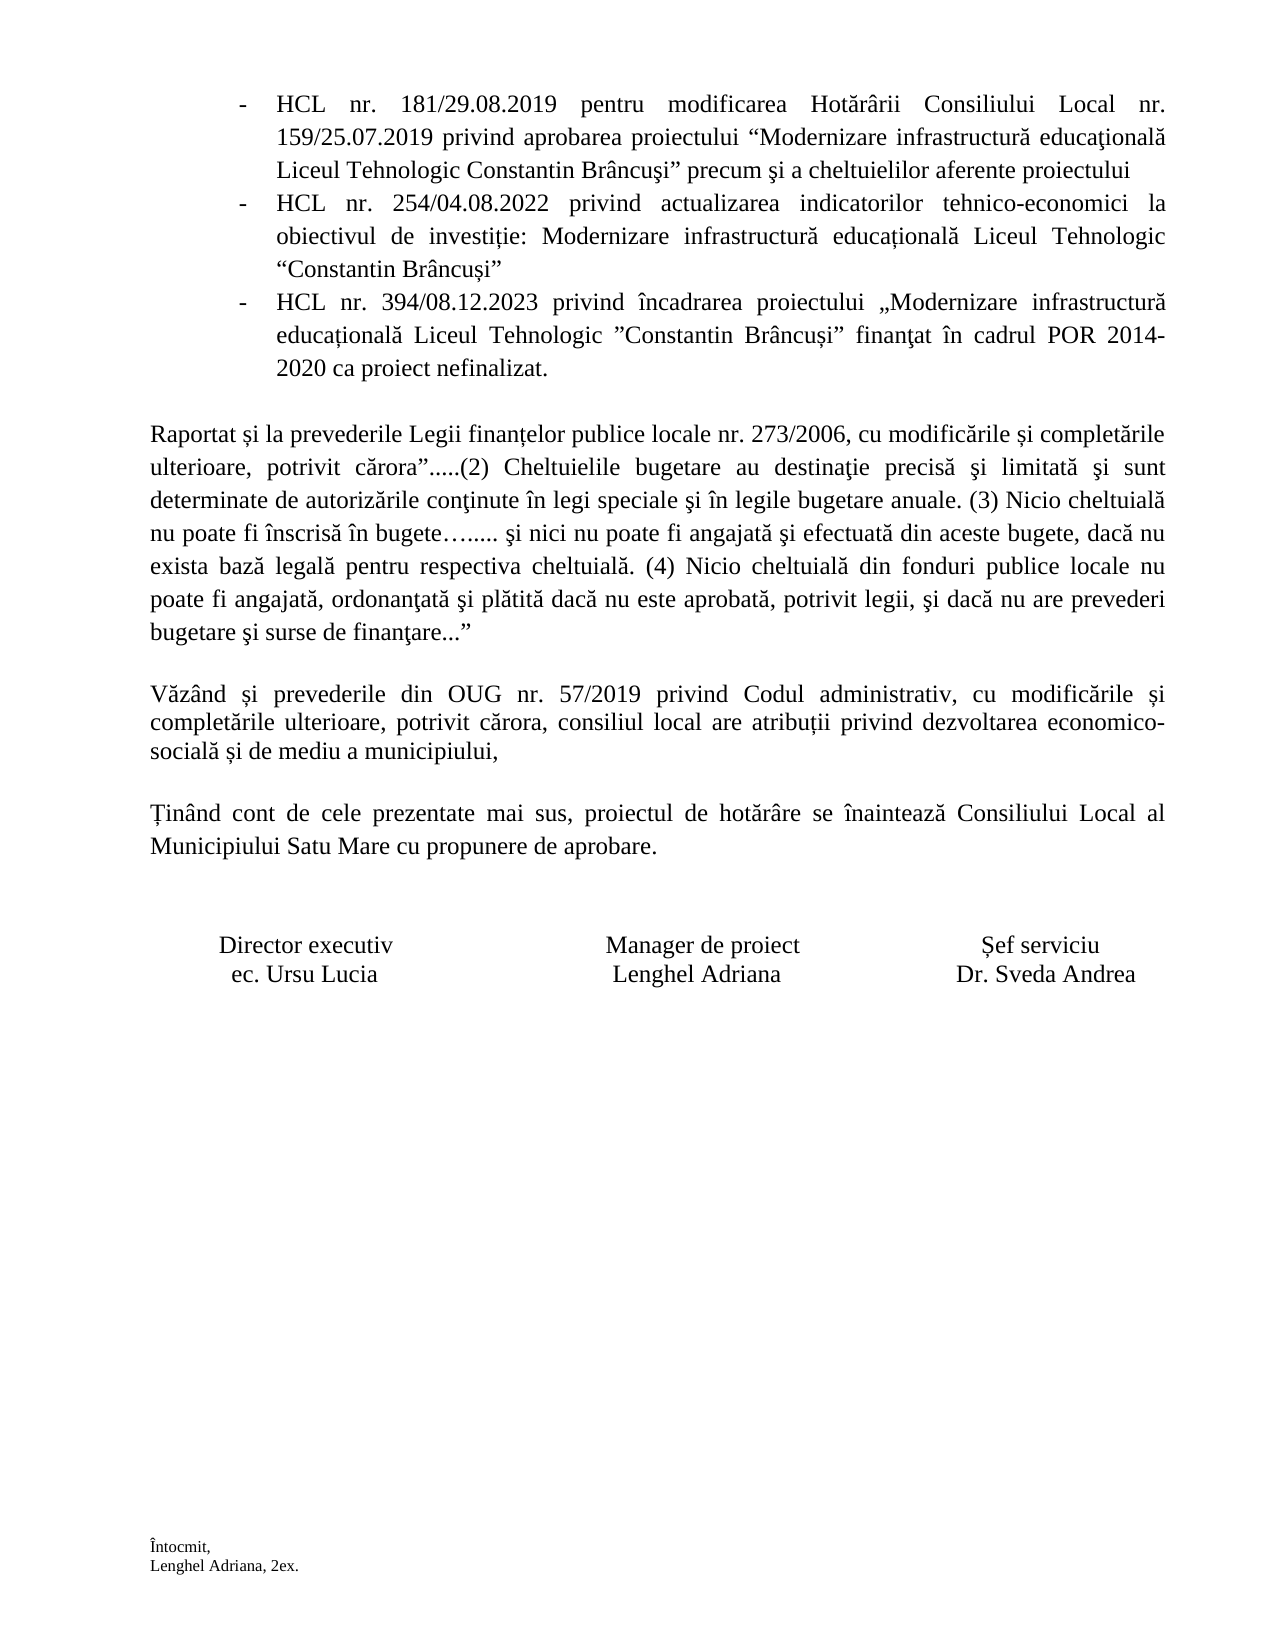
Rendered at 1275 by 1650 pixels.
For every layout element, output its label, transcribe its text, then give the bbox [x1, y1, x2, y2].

text ec. Ursu Lucia Lenghel Adriana Dr. Sveda Andrea [150, 959, 1167, 988]
text Ținând cont de cele prezentate mai sus, proiectul de hotărâre se înaintează Consiliului Local al Municipiului Satu Mare cu propunere de aprobare. [150, 798, 1167, 860]
text Văzând și prevederile din OUG nr. 57/2019 privind Codul administrativ, cu modificările și completările ulterioare, potrivit cărora, consiliul local are atribuții privind dezvoltarea economico-socială și de mediu a municipiului, [150, 679, 1167, 765]
list HCL nr. 181/29.08.2019 pentru modificarea Hotărârii Consiliului Local nr. 159/25.07.2019 privind aprobarea proiectului “Modernizare infrastructură educaţională Liceul Tehnologic Constantin Brâncuşi” precum şi a cheltuielilor aferente proiectului [239, 89, 1167, 183]
list HCL nr. 254/04.08.2022 privind actualizarea indicatorilor tehnico-economici la obiectivul de investiție: Modernizare infrastructură educațională Liceul Tehnologic “Constantin Brâncuși” [239, 188, 1167, 282]
list HCL nr. 394/08.12.2023 privind încadrarea proiectului „Modernizare infrastructură educațională Liceul Tehnologic ”Constantin Brâncuși” finanţat în cadrul POR 2014-2020 ca proiect nefinalizat. [239, 287, 1167, 382]
text Raportat și la prevederile Legii finanțelor publice locale nr. 273/2006, cu modificările și completările ulterioare, potrivit cărora”.....(2) Cheltuielile bugetare au destinaţie precisă şi limitată şi sunt determinate de autorizările conţinute în legi speciale şi în legile bugetare anuale. (3) Nicio cheltuială nu poate fi înscrisă în bugete…..... şi nici nu poate fi angajată şi efectuată din aceste bugete, dacă nu exista bază legală pentru respectiva cheltuială. (4) Nicio cheltuială din fonduri publice locale nu poate fi angajată, ordonanţată şi plătită dacă nu este aprobată, potrivit legii, şi dacă nu are prevederi bugetare şi surse de finanţare...” [150, 419, 1167, 646]
text Director executiv Manager de proiect Șef serviciu [150, 930, 1167, 959]
